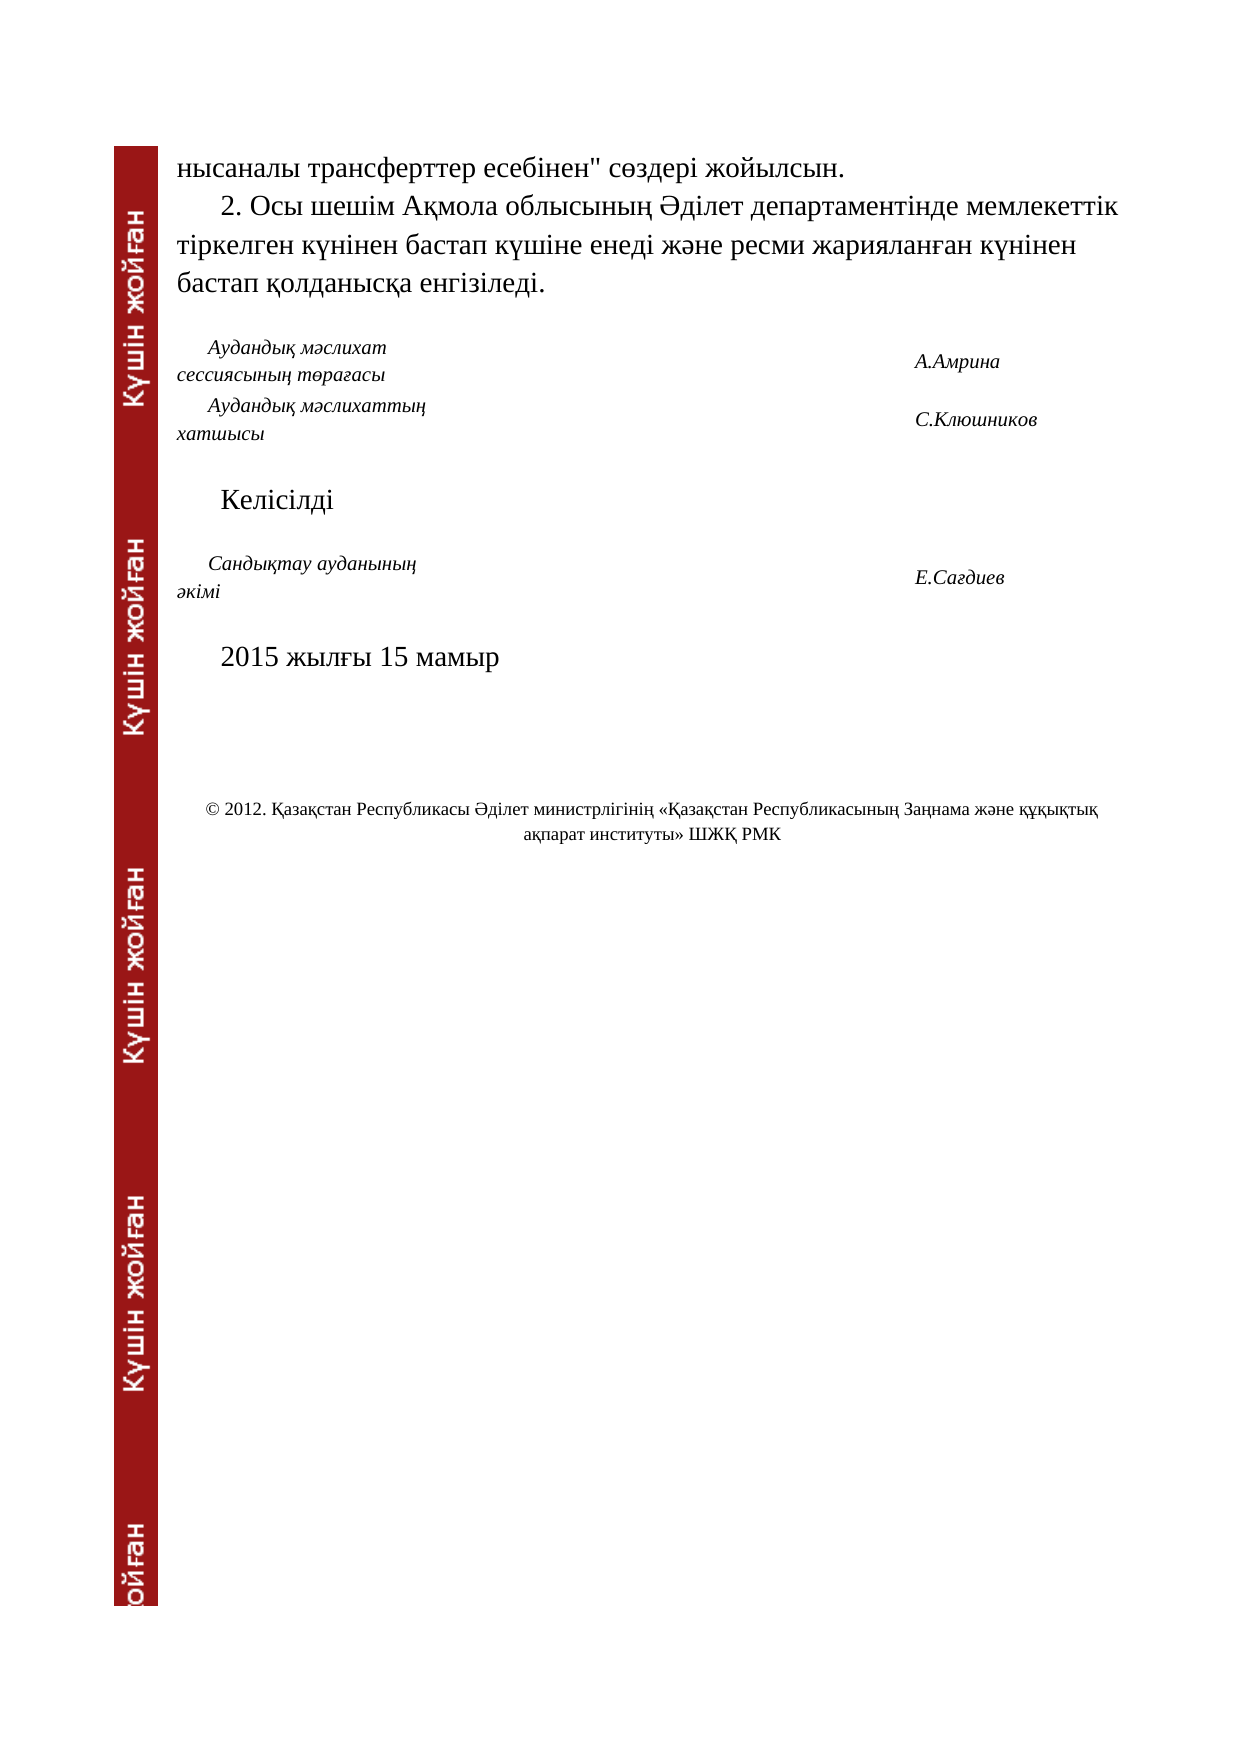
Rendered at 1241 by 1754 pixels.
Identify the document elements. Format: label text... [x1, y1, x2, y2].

picture [114, 329, 158, 333]
picture [114, 703, 158, 798]
table_cell Аудандық мәслихаттың хатшысы [101, 392, 913, 451]
table_header А.Амрина [913, 333, 1240, 392]
table_header Е.Сағдиев [913, 550, 1240, 608]
picture [114, 546, 158, 550]
text © 2012. Қазақстан Республикасы Әділет министрлігінің «Қазақстан Республикасының Заңнама және құқықтық ақпарат институты» ШЖҚ РМК [112, 798, 1128, 844]
table_header Сандықтау ауданының әкімі [101, 550, 913, 608]
table_header Аудандық мәслихат сессиясының төрағасы [101, 333, 913, 392]
picture [114, 844, 158, 1606]
text Келісілді [112, 451, 1128, 546]
picture [114, 146, 158, 150]
text 2015 жылғы 15 мамыр [112, 608, 1128, 703]
table_cell С.Клюшников [913, 392, 1240, 451]
